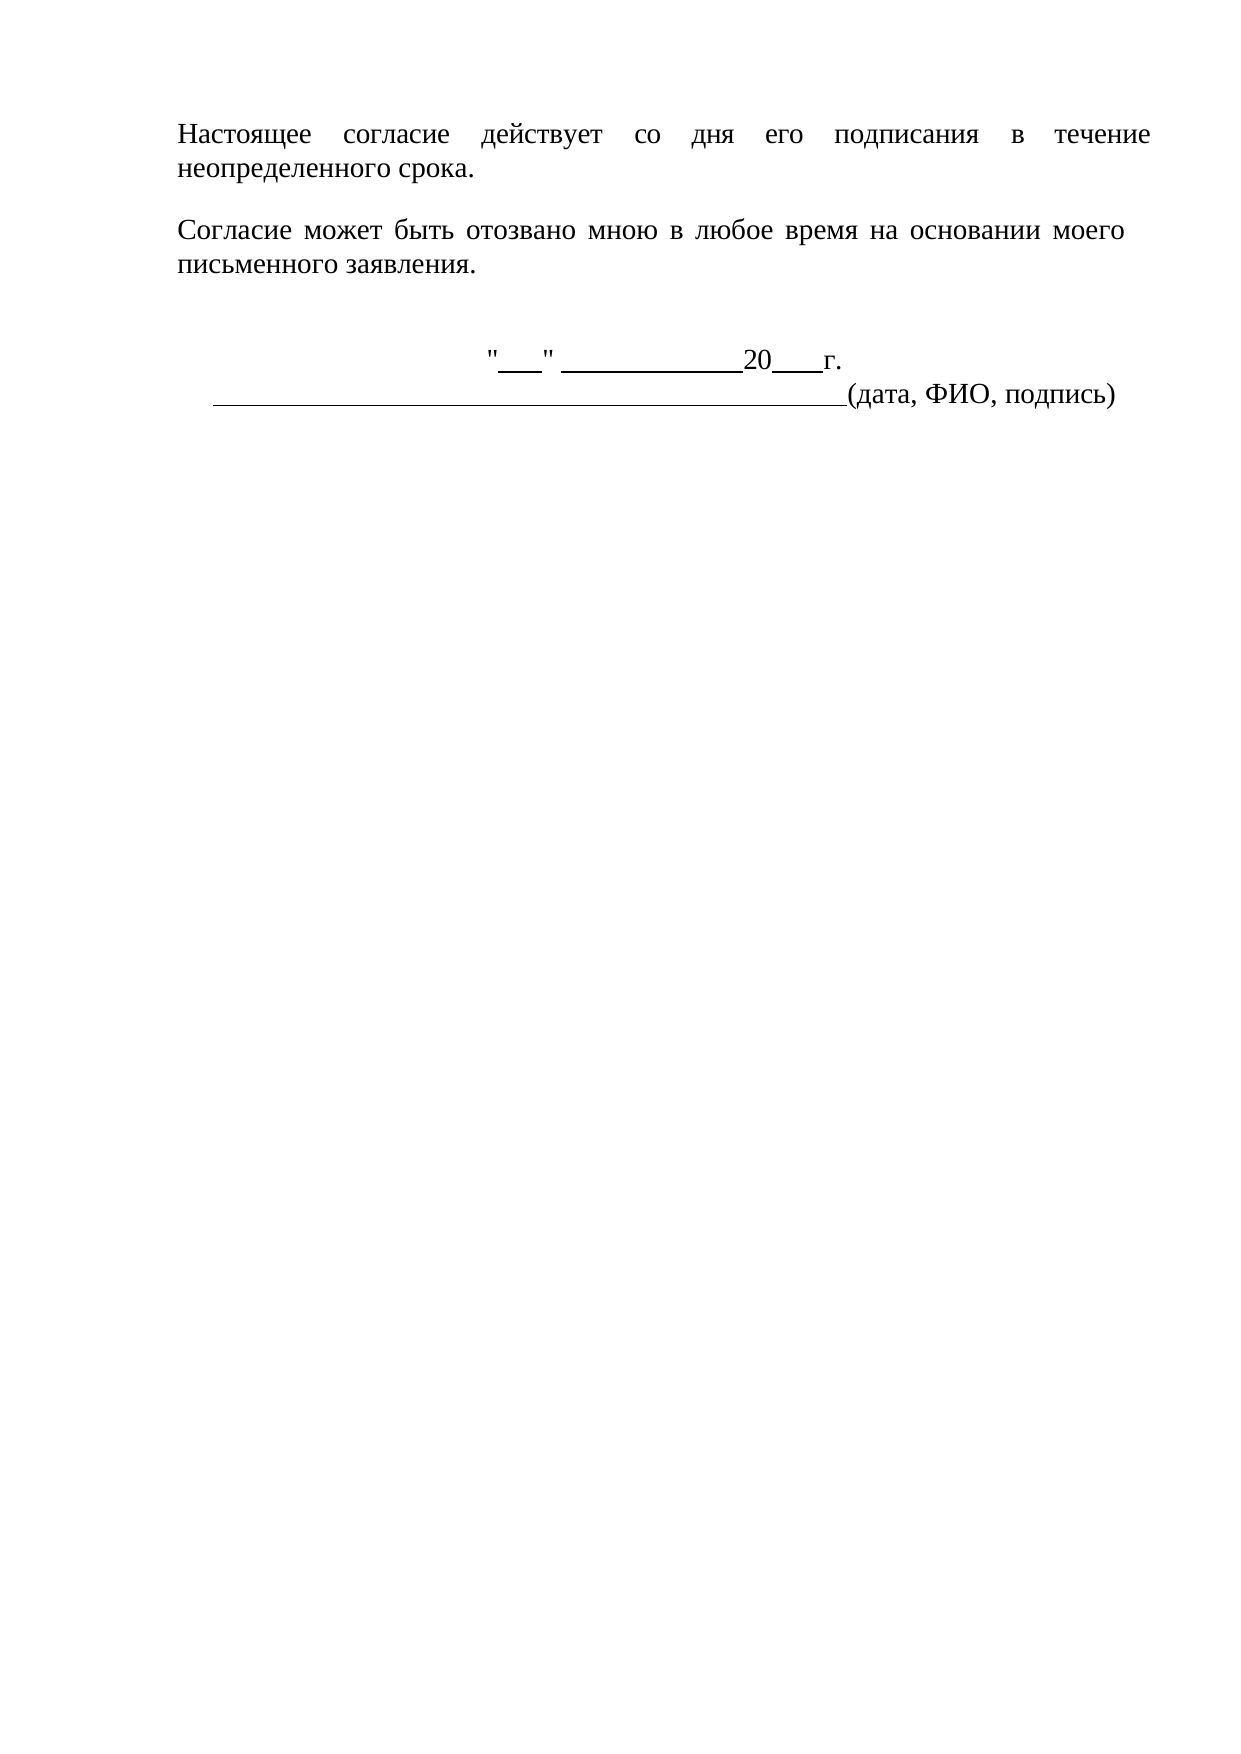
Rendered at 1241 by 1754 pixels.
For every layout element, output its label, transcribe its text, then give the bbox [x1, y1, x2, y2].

text Согласие может быть отозвано мною в любое время на основании моего письменного заявления. [177, 212, 1166, 279]
text Настоящее согласие действует со дня его подписания в течение неопределенного срока. [177, 116, 1152, 183]
text (дата, ФИО, подпись) [162, 376, 1166, 409]
text " " 20 г. [162, 342, 1166, 376]
